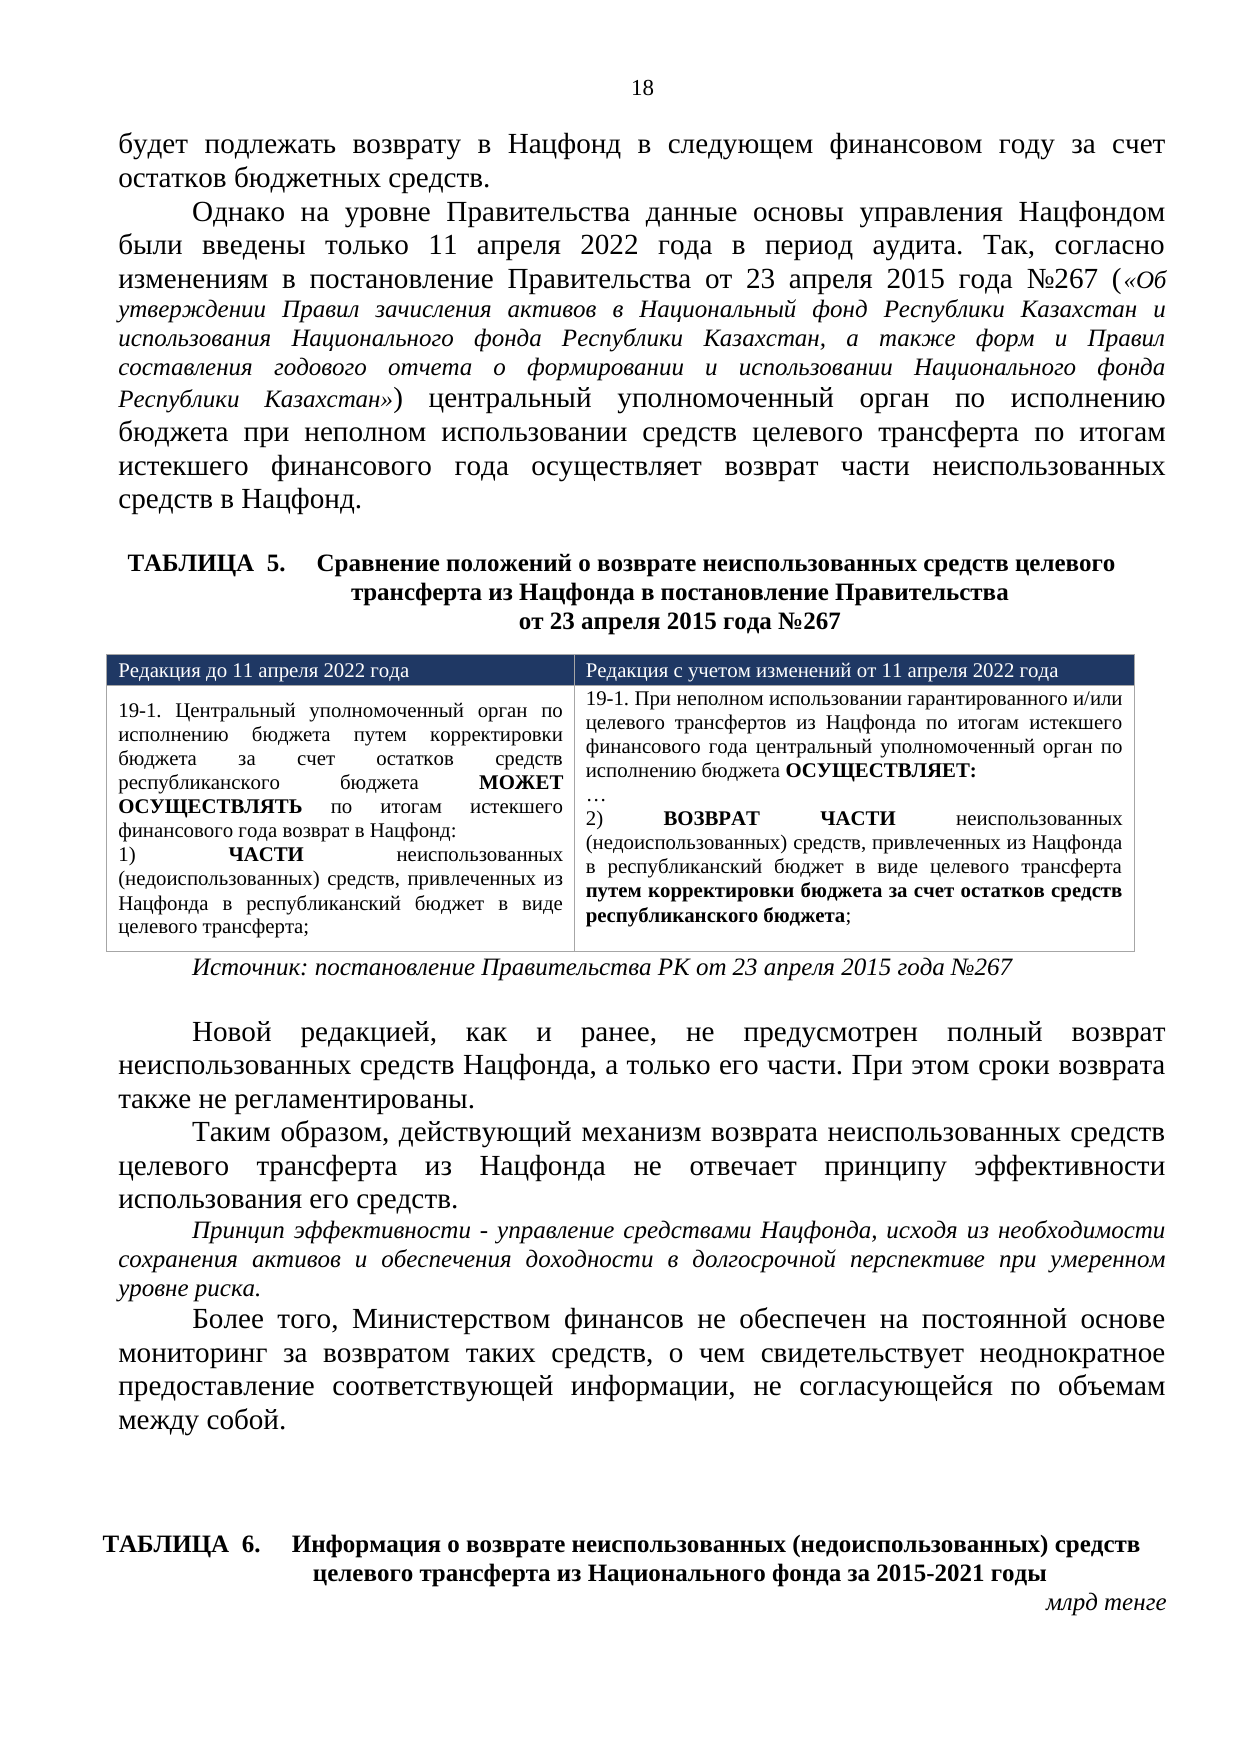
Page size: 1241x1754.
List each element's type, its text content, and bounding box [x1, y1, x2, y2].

text Таким образом, действующий механизм возврата неиспользованных средств целевого трансферта из Нацфонда не отвечает принципу эффективности использования его средств. [118, 1114, 1166, 1215]
table_header Редакция с учетом изменений от 11 апреля 2022 года [575, 655, 1134, 685]
list Информация о возврате неиспользованных (недоиспользованных) средств целевого трансферта из Национального фонда за 2015-2021 годы [156, 1529, 1166, 1587]
text Однако на уровне Правительства данные основы управления Нацфондом были введены только 11 апреля 2022 года в период аудита. Так, согласно изменениям в постановление Правительства от 23 апреля 2015 года №267 («Об утверждении Правил зачисления активов в Национальный фонд Республики Казахстан и использования Национального фонда Республики Казахстан, а также форм и Правил составления годового отчета о формировании и использовании Национального фонда Республики Казахстан») центральный уполномоченный орган по исполнению бюджета при неполном использовании средств целевого трансферта по итогам истекшего финансового года осуществляет возврат части неиспользованных средств в Нацфонд. [118, 194, 1166, 515]
text млрд тенге [118, 1587, 1166, 1615]
text Более того, Министерством финансов не обеспечен на постоянной основе мониторинг за возвратом таких средств, о чем свидетельствует неоднократное предоставление соответствующей информации, не согласующейся по объемам между собой. [118, 1301, 1166, 1436]
text Принцип эффективности - управление средствами Нацфонда, исходя из необходимости сохранения активов и обеспечения доходности в долгосрочной перспективе при умеренном уровне риска. [118, 1215, 1166, 1301]
text Новой редакцией, как и ранее, не предусмотрен полный возврат неиспользованных средств Нацфонда, а только его части. При этом сроки возврата также не регламентированы. [118, 1014, 1166, 1114]
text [118, 127, 1166, 194]
text Источник: постановление Правительства РК от 23 апреля 2015 года №267 [118, 952, 1166, 980]
table_cell 19-1. При неполном использовании гарантированного и/или целевого трансфертов из Нацфонда по итогам истекшего финансового года центральный уполномоченный орган по исполнению бюджета ОСУЩЕСТВЛЯЕТ: … 2) ВОЗВРАТ ЧАСТИ неиспользованных (недоиспользованных) средств, привлеченных из Нацфонда в республиканский бюджет в виде целевого трансферта путем корректировки бюджета за счет остатков средств республиканского бюджета; [575, 686, 1134, 951]
table_cell 19-1. Центральный уполномоченный орган по исполнению бюджета путем корректировки бюджета за счет остатков средств республиканского бюджета МОЖЕТ ОСУЩЕСТВЛЯТЬ по итогам истекшего финансового года возврат в Нацфонд: 1) ЧАСТИ неиспользованных (недоиспользованных) средств, привлеченных из Нацфонда в республиканский бюджет в виде целевого трансферта; [107, 686, 574, 951]
list Сравнение положений о возврате неиспользованных средств целевого трансферта из Нацфонда в постановление Правительства от 23 апреля 2015 года №267 [156, 548, 1166, 634]
table_header Редакция до 11 апреля 2022 года [107, 655, 574, 685]
